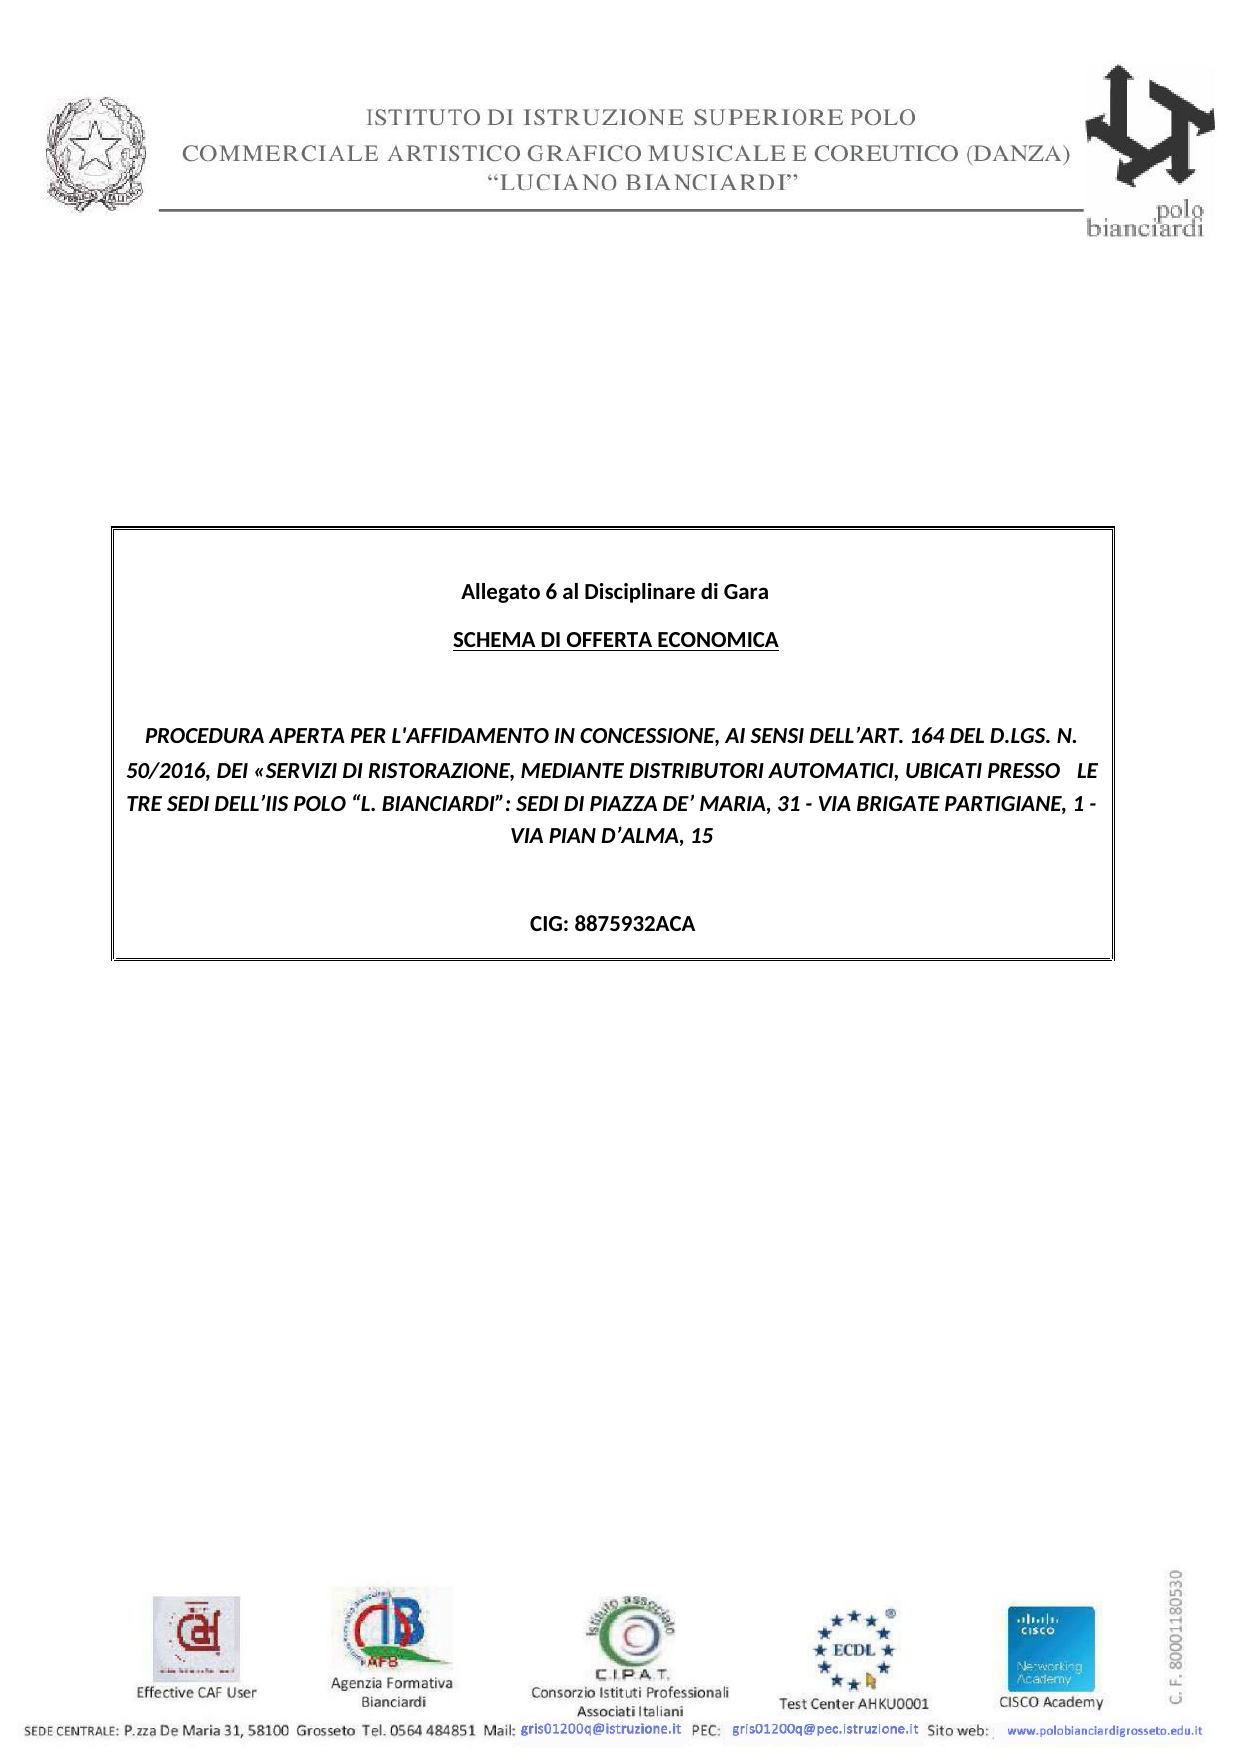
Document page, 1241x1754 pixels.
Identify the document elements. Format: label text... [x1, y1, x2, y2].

picture [17, 1564, 1218, 1748]
table_cell [112, 958, 1113, 1201]
picture [27, 52, 1225, 259]
table_header Allegato 6 al Disciplinare di Gara SCHEMA DI OFFERTA ECONOMICA PROCEDURA APERTA PER L'AFFIDAMENTO IN CONCESSIONE, AI SENSI DELL’ART. 164 DEL D.LGS. N. 50/2016, DEI «SERVIZI DI RISTORAZIONE, MEDIANTE DISTRIBUTORI AUTOMATICI, UBICATI PRESSO LE TRE SEDI DELL’IIS POLO “L. BIANCIARDI”: SEDI DI PIAZZA DE’ MARIA, 31 - VIA BRIGATE PARTIGIANE, 1 - VIA PIAN D’ALMA, 15 CIG: 8875932ACA [114, 530, 1112, 957]
